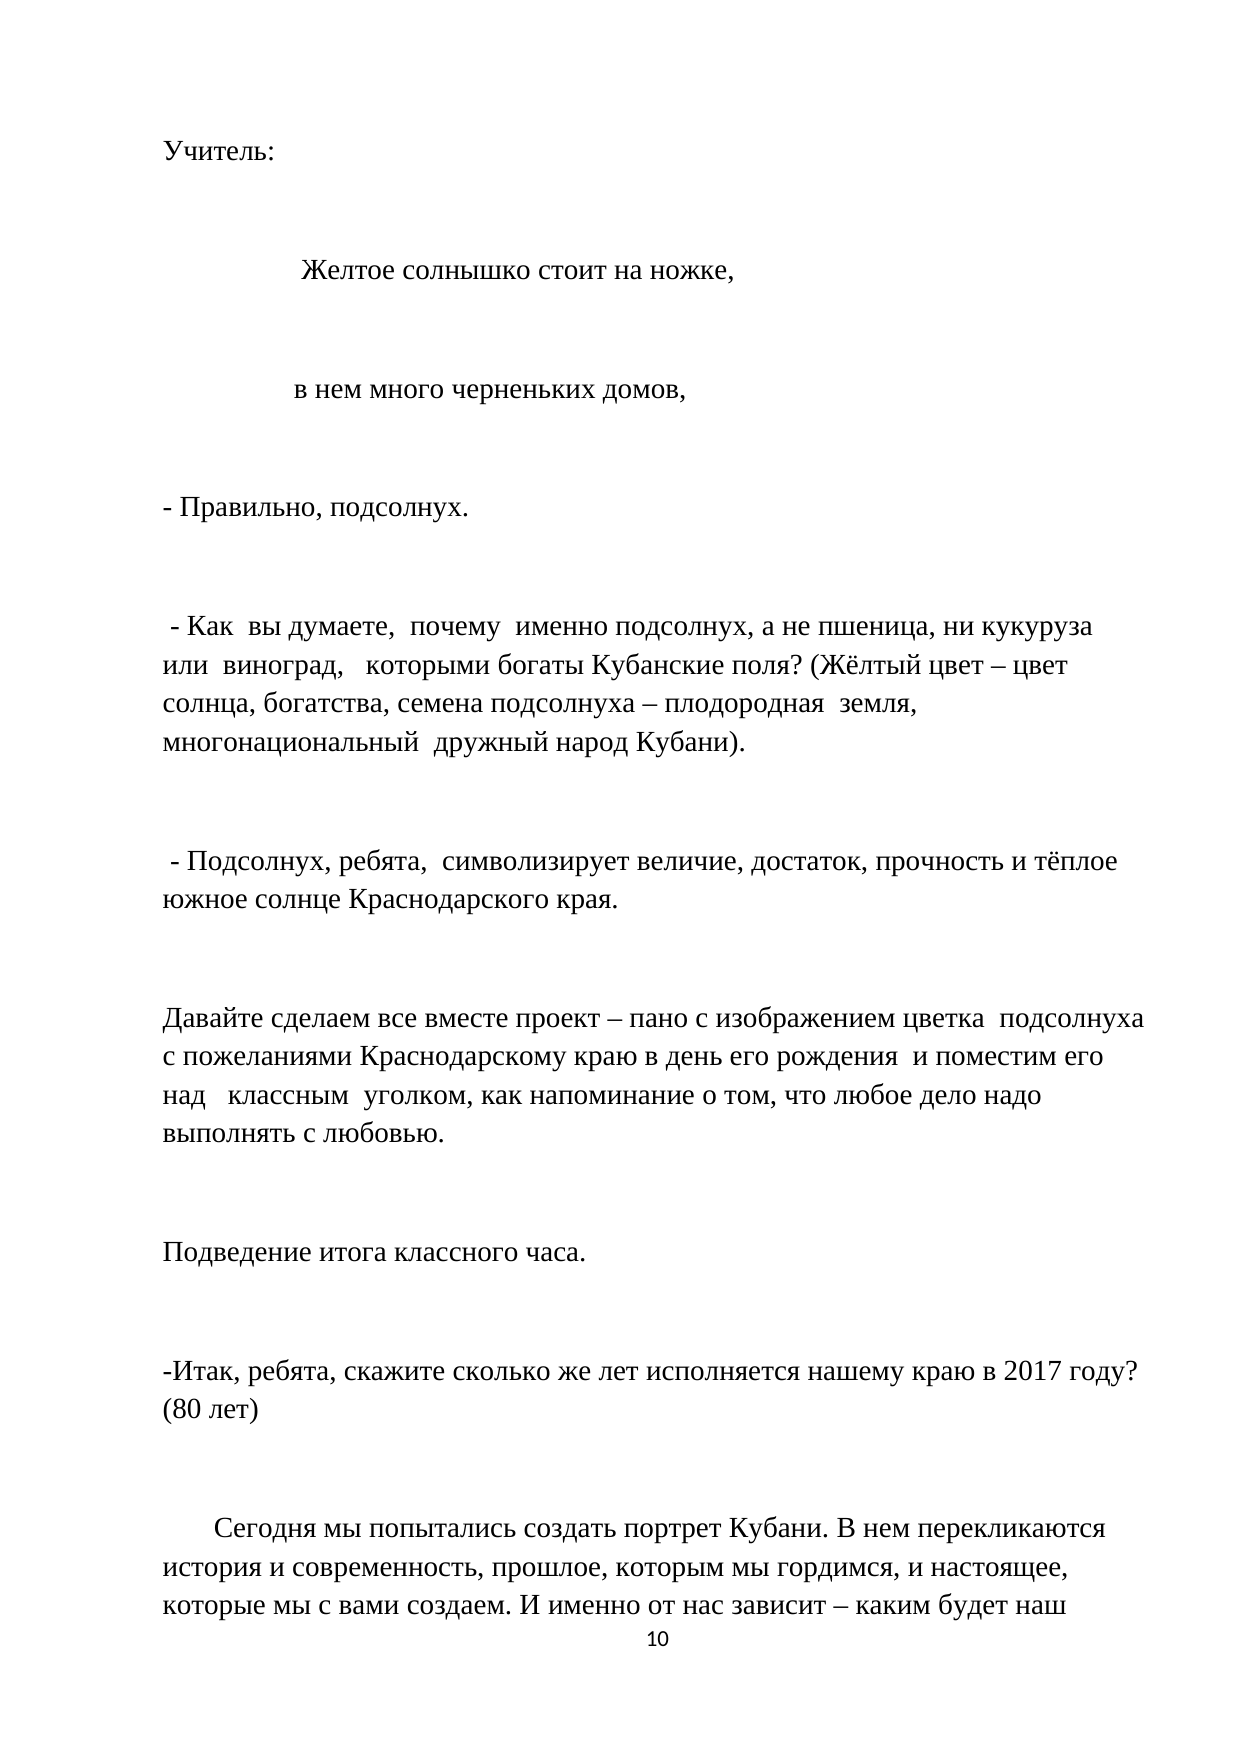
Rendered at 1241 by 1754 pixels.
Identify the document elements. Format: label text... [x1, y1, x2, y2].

text в нем много черненьких домов, [162, 371, 1152, 404]
text Учитель: [162, 133, 1152, 167]
text - Подсолнух, ребята, символизирует величие, достаток, прочность и тёплое южное солнце Краснодарского края. [162, 843, 1152, 915]
text Желтое солнышко стоит на ножке, [162, 252, 1152, 286]
text Подведение итога классного часа. [162, 1234, 1152, 1268]
text - Как вы думаете, почему именно подсолнух, а не пшеница, ни кукуруза или виноград, которыми богаты Кубанские поля? (Жёлтый цвет – цвет солнца, богатства, семена подсолнуха – плодородная земля, многонациональный дружный народ Кубани). [162, 608, 1152, 757]
text -Итак, ребята, скажите сколько же лет исполняется нашему краю в 2017 году? (80 лет) [162, 1353, 1152, 1425]
text - Правильно, подсолнух. [162, 489, 1152, 523]
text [162, 1510, 1152, 1621]
text Давайте сделаем все вместе проект – пано с изображением цветка подсолнуха с пожеланиями Краснодарскому краю в день его рождения и поместим его над классным уголком, как напоминание о том, что любое дело надо выполнять с любовью. [162, 1000, 1152, 1149]
